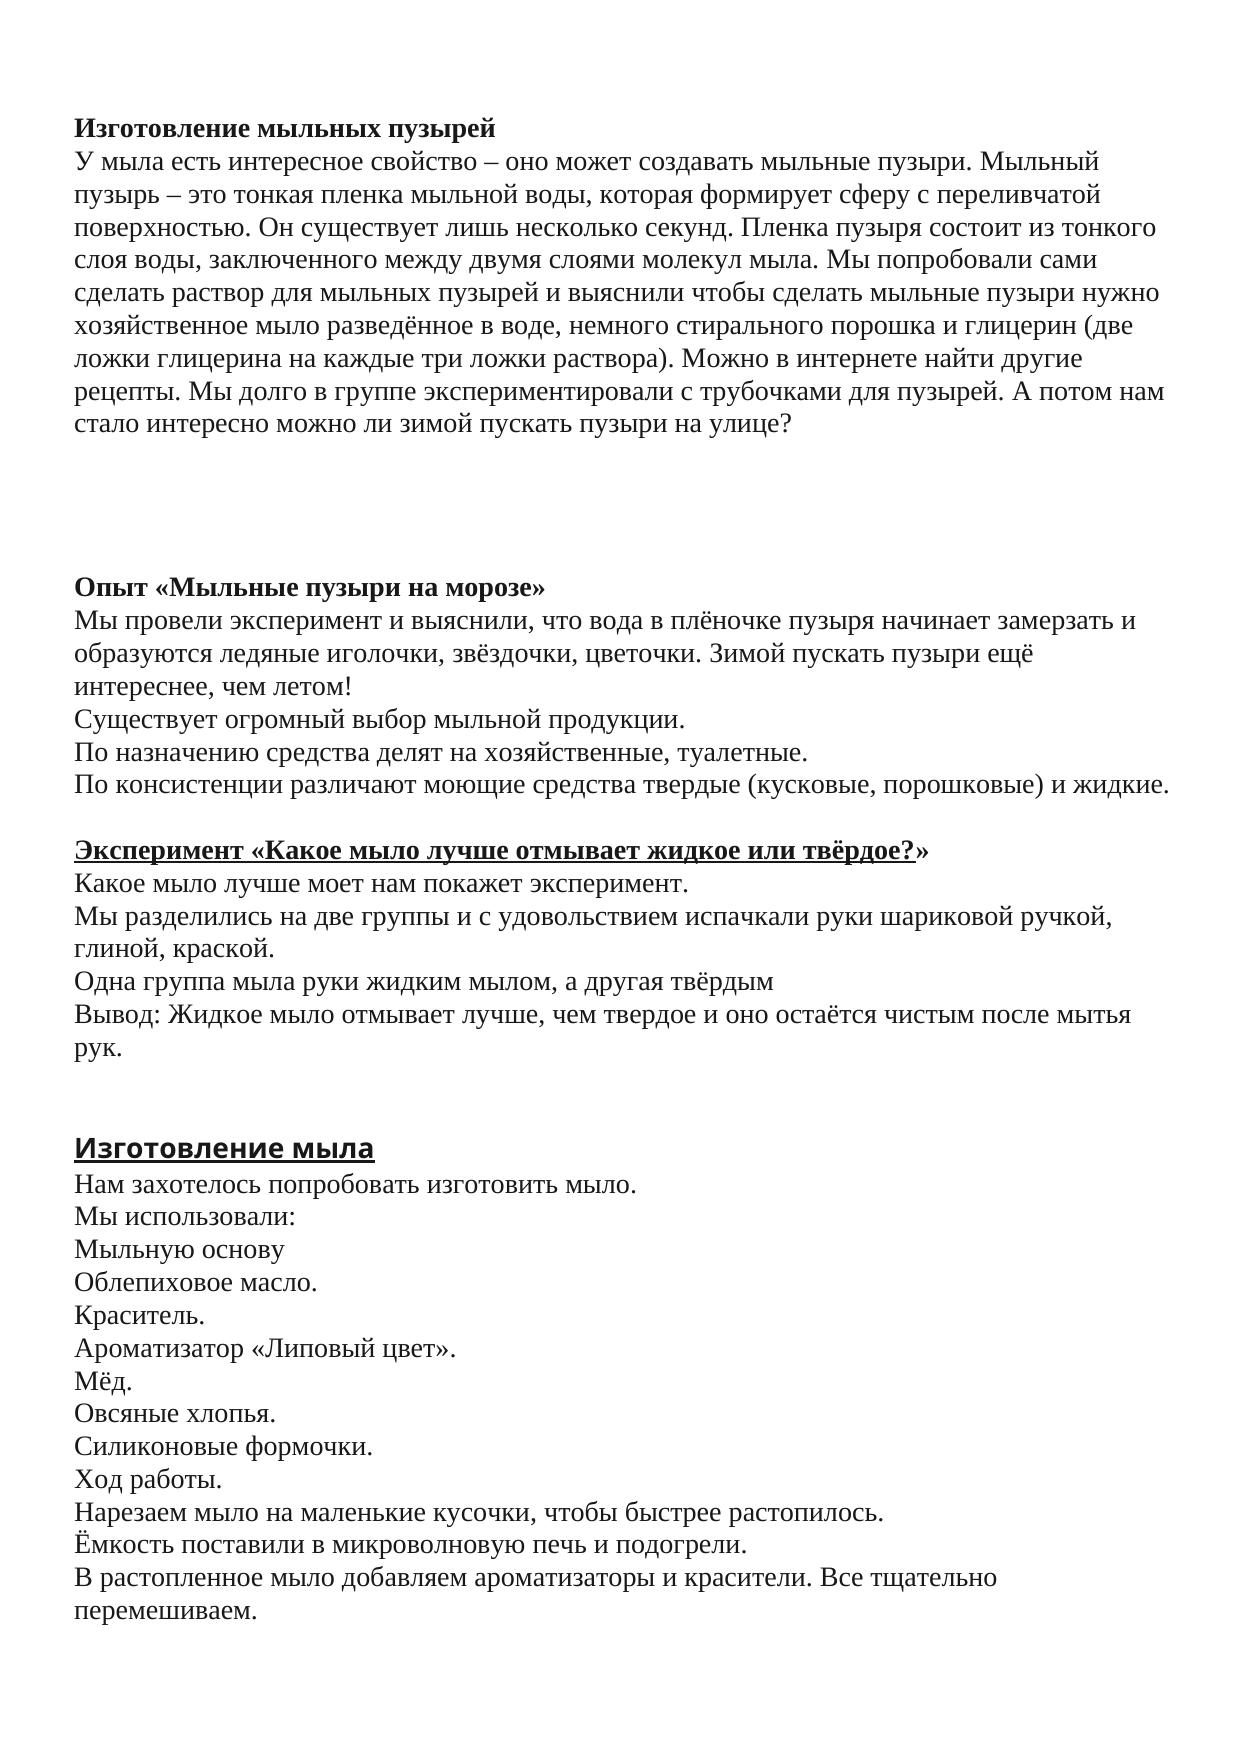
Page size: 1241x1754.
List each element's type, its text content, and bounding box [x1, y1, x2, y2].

text Изготовление мыльных пузырей [74, 111, 1181, 143]
text Вывод: Жидкое мыло отмывает лучше, чем твердое и оно остаётся чистым после мытья рук. [74, 997, 1181, 1062]
text Изготовление мыла [74, 1128, 1181, 1166]
text Овсяные хлопья. [74, 1396, 1181, 1429]
text Краситель. [74, 1297, 1181, 1330]
text Ход работы. [74, 1462, 1181, 1494]
text Мы провели эксперимент и выяснили, что вода в плёночке пузыря начинает замерзать и образуются ледяные иголочки, звёздочки, цветочки. Зимой пускать пузыри ещё интереснее, чем летом! [74, 603, 1181, 701]
text По назначению средства делят на хозяйственные, туалетные. [74, 734, 1181, 767]
text У мыла есть интересное свойство – оно может создавать мыльные пузыри. Мыльный пузырь – это тонкая пленка мыльной воды, которая формирует сферу с переливчатой поверхностью. Он существует лишь несколько секунд. Пленка пузыря состоит из тонкого слоя воды, заключенного между двумя слоями молекул мыла. Мы попробовали сами сделать раствор для мыльных пузырей и выяснили чтобы сделать мыльные пузыри нужно хозяйственное мыло разведённое в воде, немного стирального порошка и глицерин (две ложки глицерина на каждые три ложки раствора). Можно в интернете найти другие рецепты. Мы долго в группе экспериментировали с трубочками для пузырей. А потом нам стало интересно можно ли зимой пускать пузыри на улице? [74, 143, 1181, 439]
text Облепиховое масло. [74, 1265, 1181, 1297]
text Нам захотелось попробовать изготовить мыло. [74, 1166, 1181, 1199]
text Одна группа мыла руки жидким мылом, а другая твёрдым [74, 964, 1181, 997]
text Опыт «Мыльные пузыри на морозе» [74, 570, 1181, 603]
text По консистенции различают моющие средства твердые (кусковые, порошковые) и жидкие. [74, 767, 1181, 800]
text Мёд. [74, 1363, 1181, 1396]
text Мы использовали: [74, 1199, 1181, 1232]
text Эксперимент «Какое мыло лучше отмывает жидкое или твёрдое?» [74, 833, 1181, 865]
text Силиконовые формочки. [74, 1429, 1181, 1462]
text Мы разделились на две группы и с удовольствием испачкали руки шариковой ручкой, глиной, краской. [74, 898, 1181, 964]
text Существует огромный выбор мыльной продукции. [74, 701, 1181, 734]
text В растопленное мыло добавляем ароматизаторы и красители. Все тщательно перемешиваем. [74, 1560, 1181, 1626]
text Мыльную основу [74, 1232, 1181, 1265]
text Какое мыло лучше моет нам покажет эксперимент. [74, 865, 1181, 898]
text Нарезаем мыло на маленькие кусочки, чтобы быстрее растопилось. [74, 1494, 1181, 1527]
text Ёмкость поставили в микроволновую печь и подогрели. [74, 1527, 1181, 1560]
text Ароматизатор «Липовый цвет». [74, 1330, 1181, 1363]
